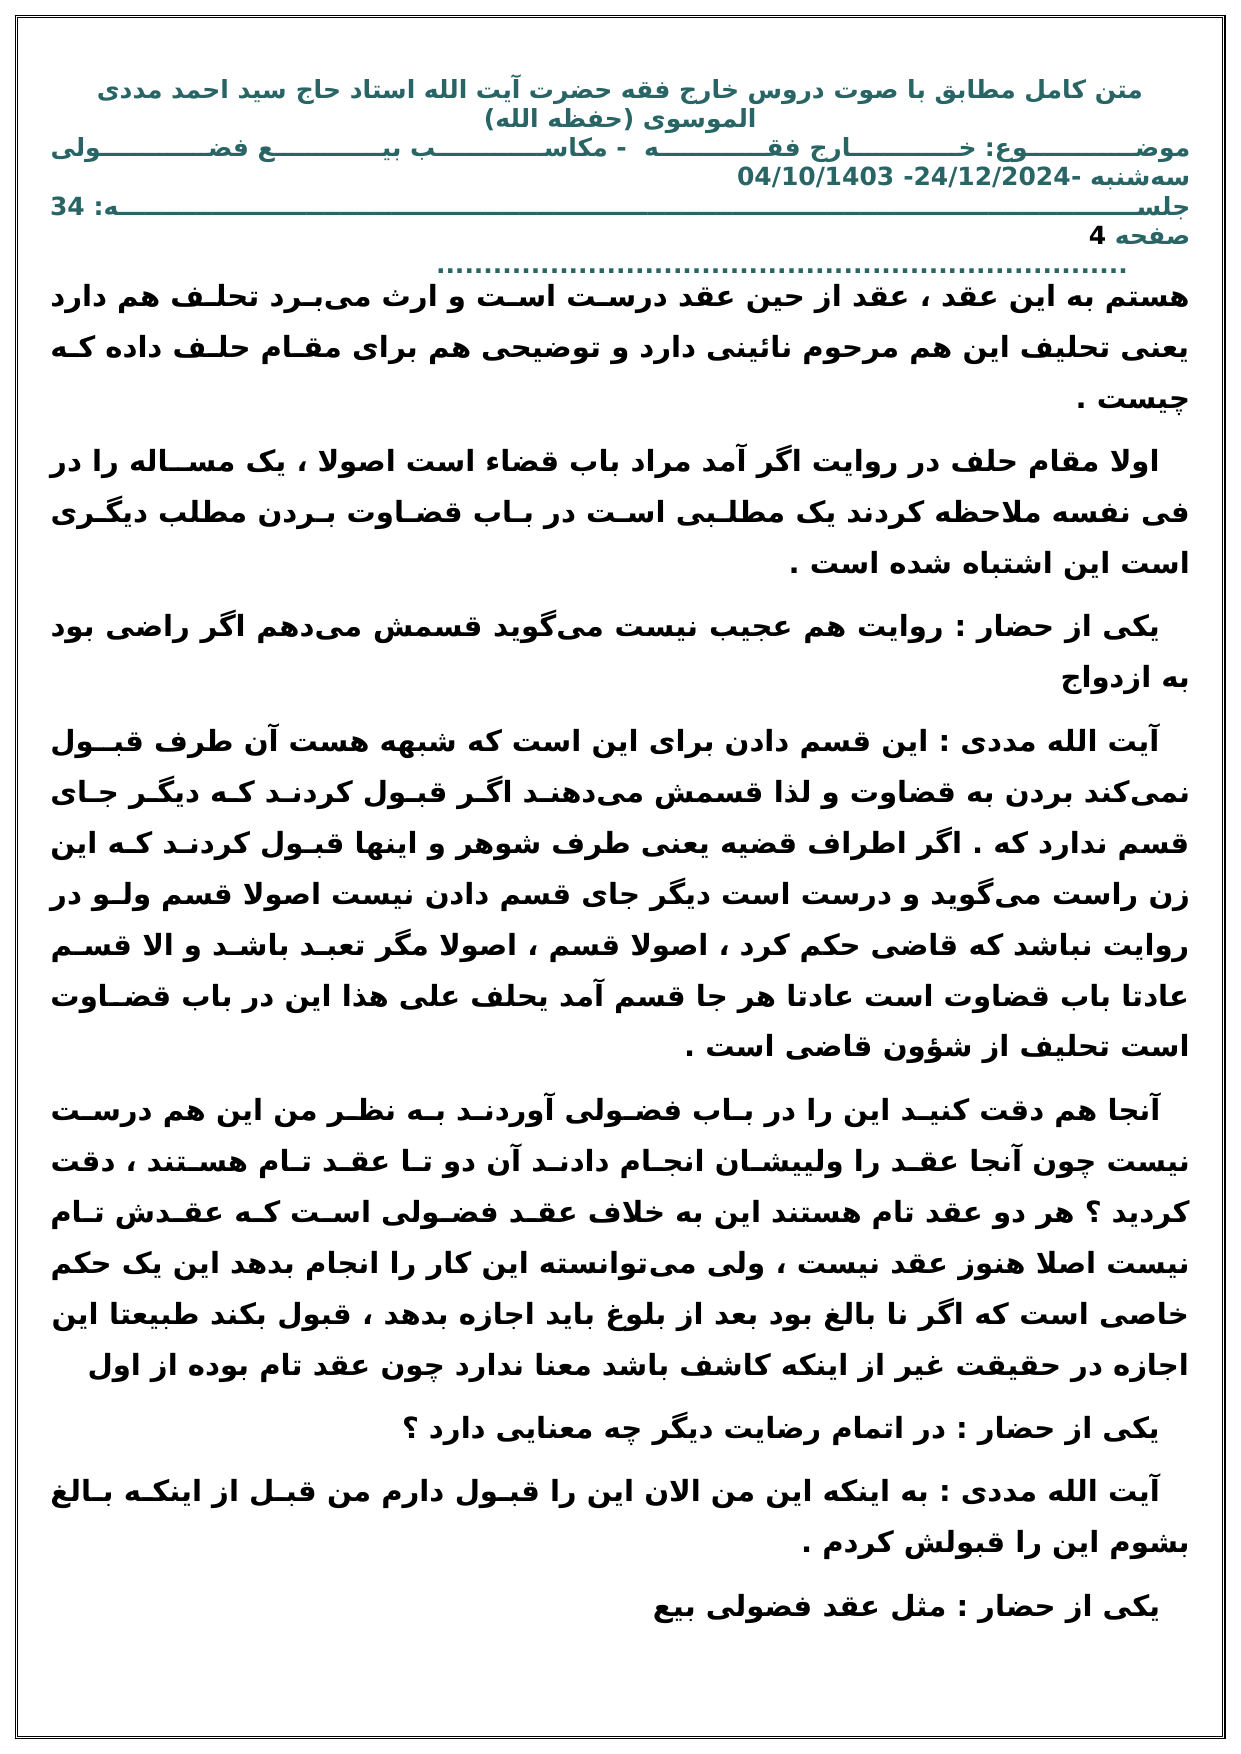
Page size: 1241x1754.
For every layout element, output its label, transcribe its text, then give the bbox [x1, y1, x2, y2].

text یکی از حضار : مثل عقد فضولی بیع [50, 1589, 1190, 1623]
text اولا مقام حلف در روایت اگر آمد مراد باب قضاء است اصولا ، یک مساله را در فی نفسه ملاحظه کردند یک مطلبی است در باب قضاوت بردن مطلب دیگری است این اشتباه شده است . [50, 444, 1190, 580]
text یکی از حضار : در اتمام رضایت دیگر چه معنایی دارد ؟ [50, 1411, 1190, 1445]
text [50, 279, 1190, 415]
text آیت الله مددی : به اینکه این من الان این را قبول دارم من قبل از اینکه بالغ بشوم این را قبولش کردم . [50, 1475, 1190, 1560]
text آنجا هم دقت کنید این را در باب فضولی آوردند به نظر من این هم درست نیست چون آنجا عقد را ولییشان انجام دادند آن دو تا عقد تام هستند ، دقت کردید ؟ هر دو عقد تام هستند این به خلاف عقد فضولی است که عقدش تام نیست اصلا هنوز عقد نیست ، ولی می‌توانسته این کار را انجام بدهد این یک حکم خاصی است که اگر نا بالغ بود بعد از بلوغ باید اجازه بدهد ، قبول بکند طبیعتا این اجازه در حقیقت غیر از اینکه کاشف باشد معنا ندارد چون عقد تام بوده از اول [50, 1093, 1190, 1382]
text آیت الله مددی : این قسم دادن برای این است که شبهه هست آن طرف قبول نمی‌کند بردن به قضاوت و لذا قسمش می‌دهند اگر قبول کردند که دیگر جای قسم ندارد که . اگر اطراف قضیه یعنی طرف شوهر و اینها قبول کردند که این زن راست می‌گوید و درست است دیگر جای قسم دادن نیست اصولا قسم ولو در روایت نباشد که قاضی حکم کرد ، اصولا قسم ، اصولا مگر تعبد باشد و الا قسم عادتا باب قضاوت است عادتا هر جا قسم آمد یحلف علی هذا این در باب قضاوت است تحلیف از شؤون قاضی است . [50, 724, 1190, 1064]
text یکی از حضار : روایت هم عجیب نیست می‌گوید قسمش می‌دهم اگر راضی بود به ازدواج [50, 610, 1190, 695]
